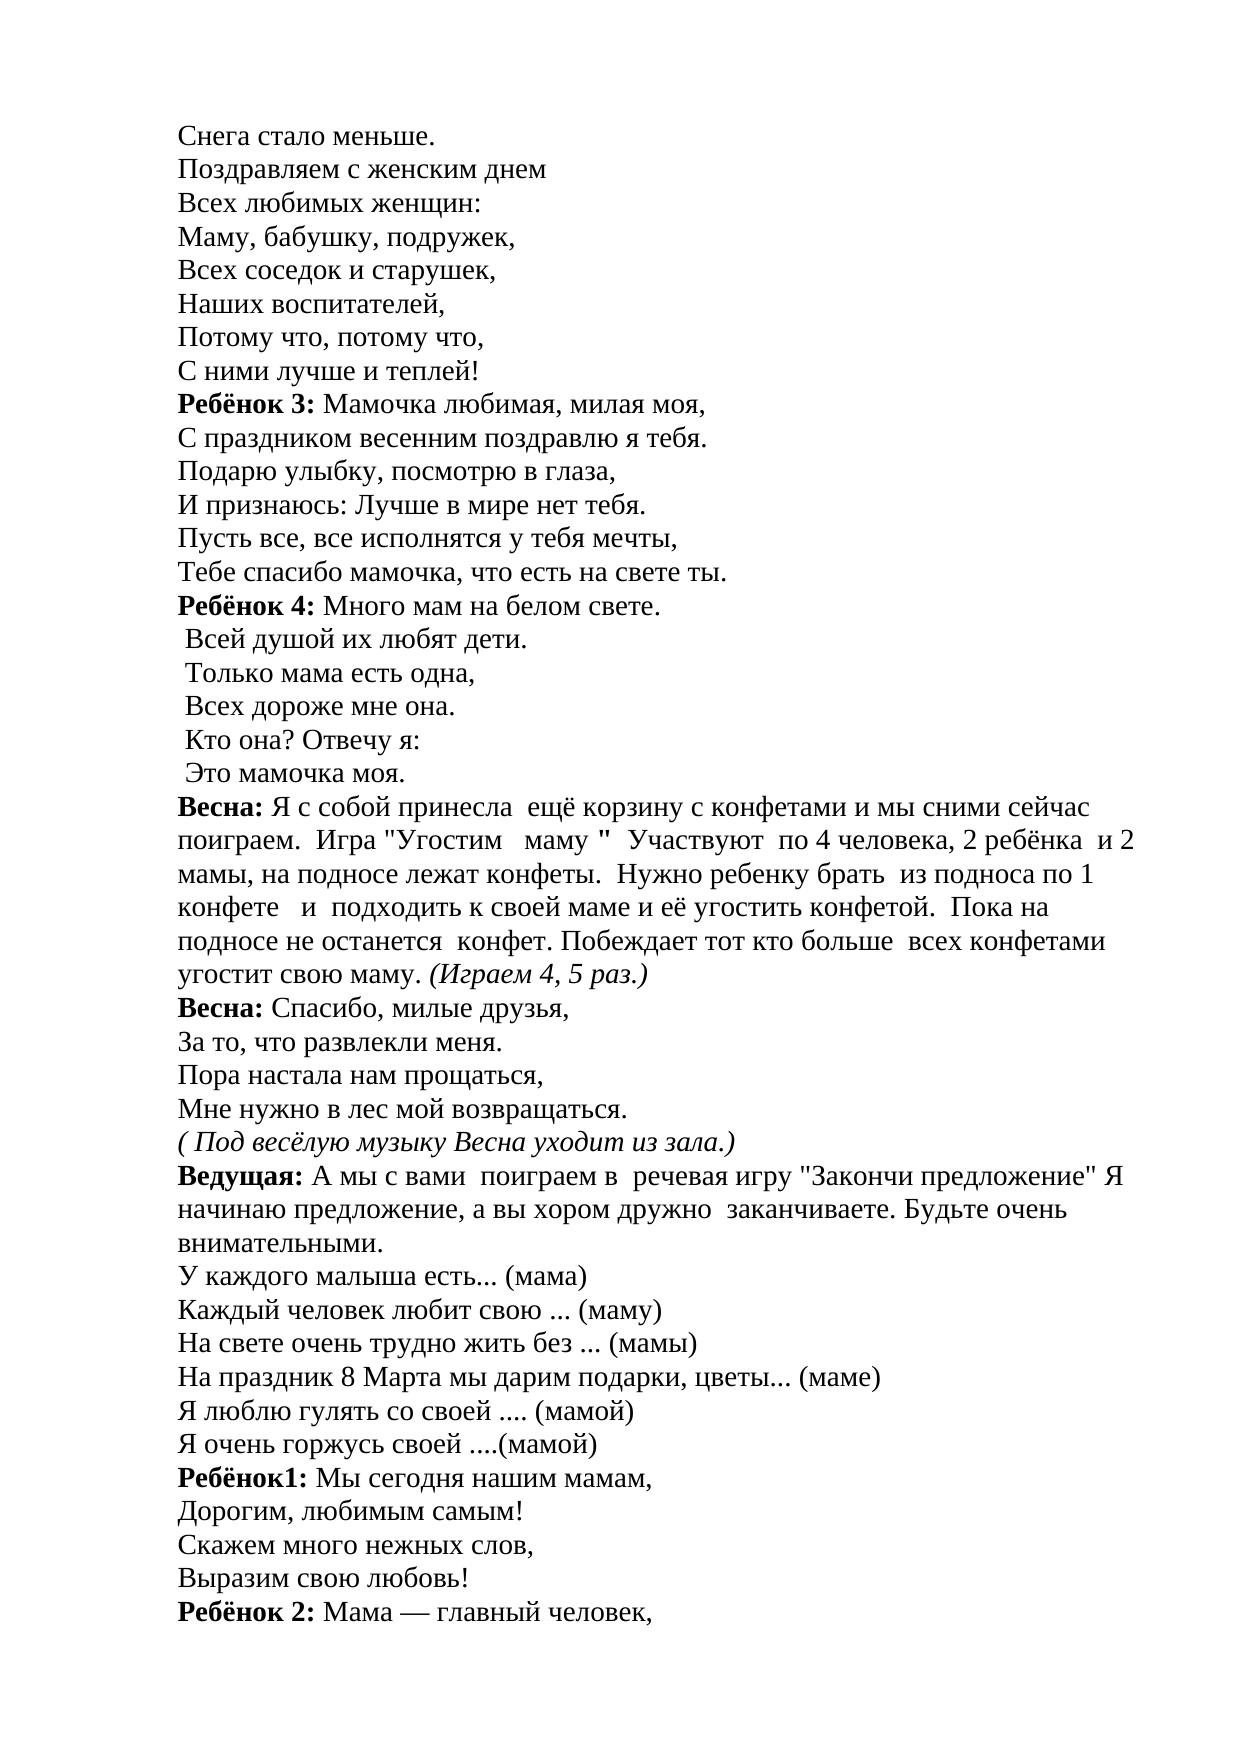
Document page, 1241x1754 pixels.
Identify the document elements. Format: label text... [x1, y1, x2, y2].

text У каждого малыша есть... (мама) [177, 1258, 1152, 1292]
text С ними лучше и теплей! [177, 353, 1152, 386]
text Я люблю гулять со своей .... (мамой) [177, 1393, 1152, 1426]
text Маму, бабушку, подружек, [177, 219, 1152, 252]
text На праздник 8 Марта мы дарим подарки, цветы... (маме) [177, 1359, 1152, 1393]
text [177, 1426, 1152, 1627]
text Всех любимых женщин: [177, 185, 1152, 219]
text Ребёнок 4: Много мам на белом свете. [177, 588, 1152, 621]
text Всех соседок и старушек, [177, 252, 1152, 286]
text Поздравляем с женским днем [177, 152, 1152, 185]
text Каждый человек любит свою ... (маму) [177, 1292, 1152, 1326]
text Весна: Я с собой принесла ещё корзину с конфетами и мы сними сейчас поиграем. Игра "Угостим маму " Участвуют по 4 человека, 2 ребёнка и 2 мамы, на подносе лежат конфеты. Нужно ребенку брать из подноса по 1 конфете и подходить к своей маме и её угостить конфетой. Пока на подносе не останется конфет. Побеждает тот кто больше всех конфетами угостит свою маму. (Играем 4, 5 раз.) Весна: Спасибо, милые друзья, За то, что развлекли меня. Пора настала нам прощаться, Мне нужно в лес мой возвращаться. ( Под весёлую музыку Весна уходит из зала.) [177, 789, 1152, 1158]
text Потому что, потому что, [177, 319, 1152, 353]
text Всей душой их любят дети. [177, 621, 1152, 655]
text Это мамочка моя. [177, 755, 1152, 789]
text Ребёнок 3: Мамочка любимая, милая моя, С праздником весенним поздравлю я тебя. Подарю улыбку, посмотрю в глаза, И признаюсь: Лучше в мире нет тебя. Пусть все, все исполнятся у тебя мечты, Тебе спасибо мамочка, что есть на свете ты. [177, 386, 1152, 588]
text На свете очень трудно жить без ... (мамы) [177, 1326, 1152, 1359]
text Ведущая: А мы с вами поиграем в речевая игру "Закончи предложение" Я начинаю предложение, а вы хором дружно заканчиваете. Будьте очень внимательными. [177, 1158, 1152, 1258]
text Наших воспитателей, [177, 286, 1152, 319]
text Снега стало меньше. [177, 118, 1152, 152]
text Только мама есть одна, [177, 655, 1152, 688]
text Кто она? Отвечу я: [177, 722, 1152, 755]
text Всех дороже мне она. [177, 688, 1152, 722]
